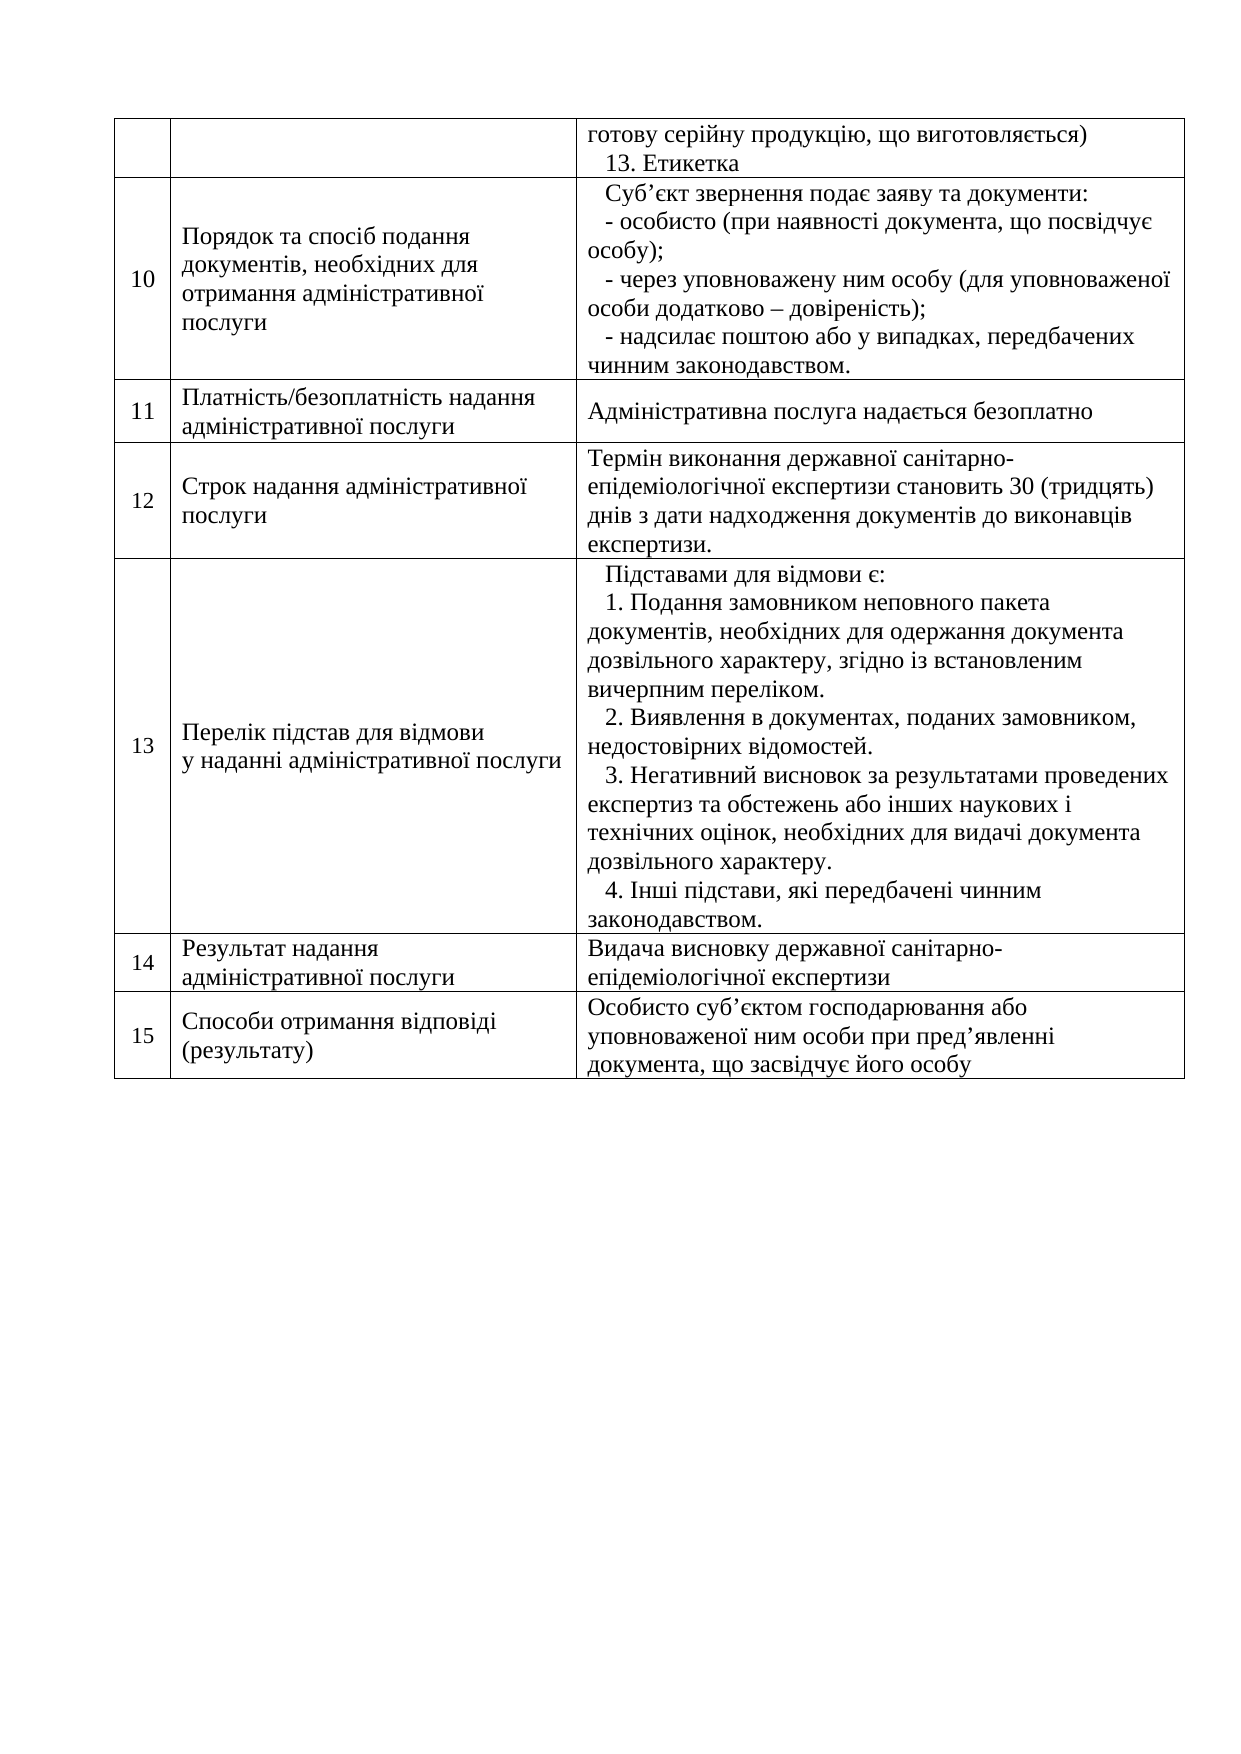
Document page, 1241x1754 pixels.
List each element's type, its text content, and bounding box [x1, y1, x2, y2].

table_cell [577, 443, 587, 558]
table_cell Особисто суб’єктом господарювання або уповноваженої ним особи при пред’явленні документа, що засвідчує його особу [577, 992, 1184, 1078]
table_cell 15 [115, 992, 170, 1078]
table_cell 9 [115, 119, 170, 177]
table_cell Порядок та спосіб подання документів, необхідних для отримання адміністративної послуги [171, 178, 576, 379]
table_cell Видача висновку державної санітарно-епідеміологічної експертизи [577, 934, 1184, 991]
table_cell Строк надання адміністративної послуги [171, 443, 576, 558]
table_cell 10 [115, 178, 170, 379]
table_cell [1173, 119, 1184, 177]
table_cell 13 [115, 559, 170, 932]
table_cell 12 [115, 443, 170, 558]
table_cell Термін виконання державної санітарно-епідеміологічної експертизи становить 30 (тридцять) днів з дати надходження документів до виконавців експертизи. [712, 443, 1184, 558]
table_cell Адміністративна послуга надається безоплатно [577, 380, 1184, 442]
table_cell 11 [115, 380, 170, 442]
table_cell Способи отримання відповіді (результату) [171, 992, 576, 1078]
table_cell Платність/безоплатність надання адміністративної послуги [171, 380, 576, 442]
table_cell Підставами для відмови є: 1. Подання замовником неповного пакета документів, необхідних для одержання документа дозвільного характеру, згідно із встановленим вичерпним переліком. 2. Виявлення в документах, поданих замовником, недостовірних відомостей. 3. Негативний висновок за результатами проведених експертиз та обстежень або інших наукових і технічних оцінок, необхідних для видачі документа дозвільного характеру. 4. Інші підстави, які передбачені чинним законодавством. [577, 559, 1184, 932]
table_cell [171, 119, 576, 177]
table_cell Результат надання адміністративної послуги [171, 934, 576, 991]
table_cell Суб’єкт звернення подає заяву та документи: - особисто (при наявності документа, що посвідчує особу); - через уповноважену ним особу (для уповноваженої особи додатково – довіреність); - надсилає поштою або у випадках, передбачених чинним законодавством. [664, 178, 1184, 379]
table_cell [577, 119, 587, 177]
table_cell 14 [115, 934, 170, 991]
table_cell Перелік підстав для відмови у наданні адміністративної послуги [171, 559, 576, 932]
